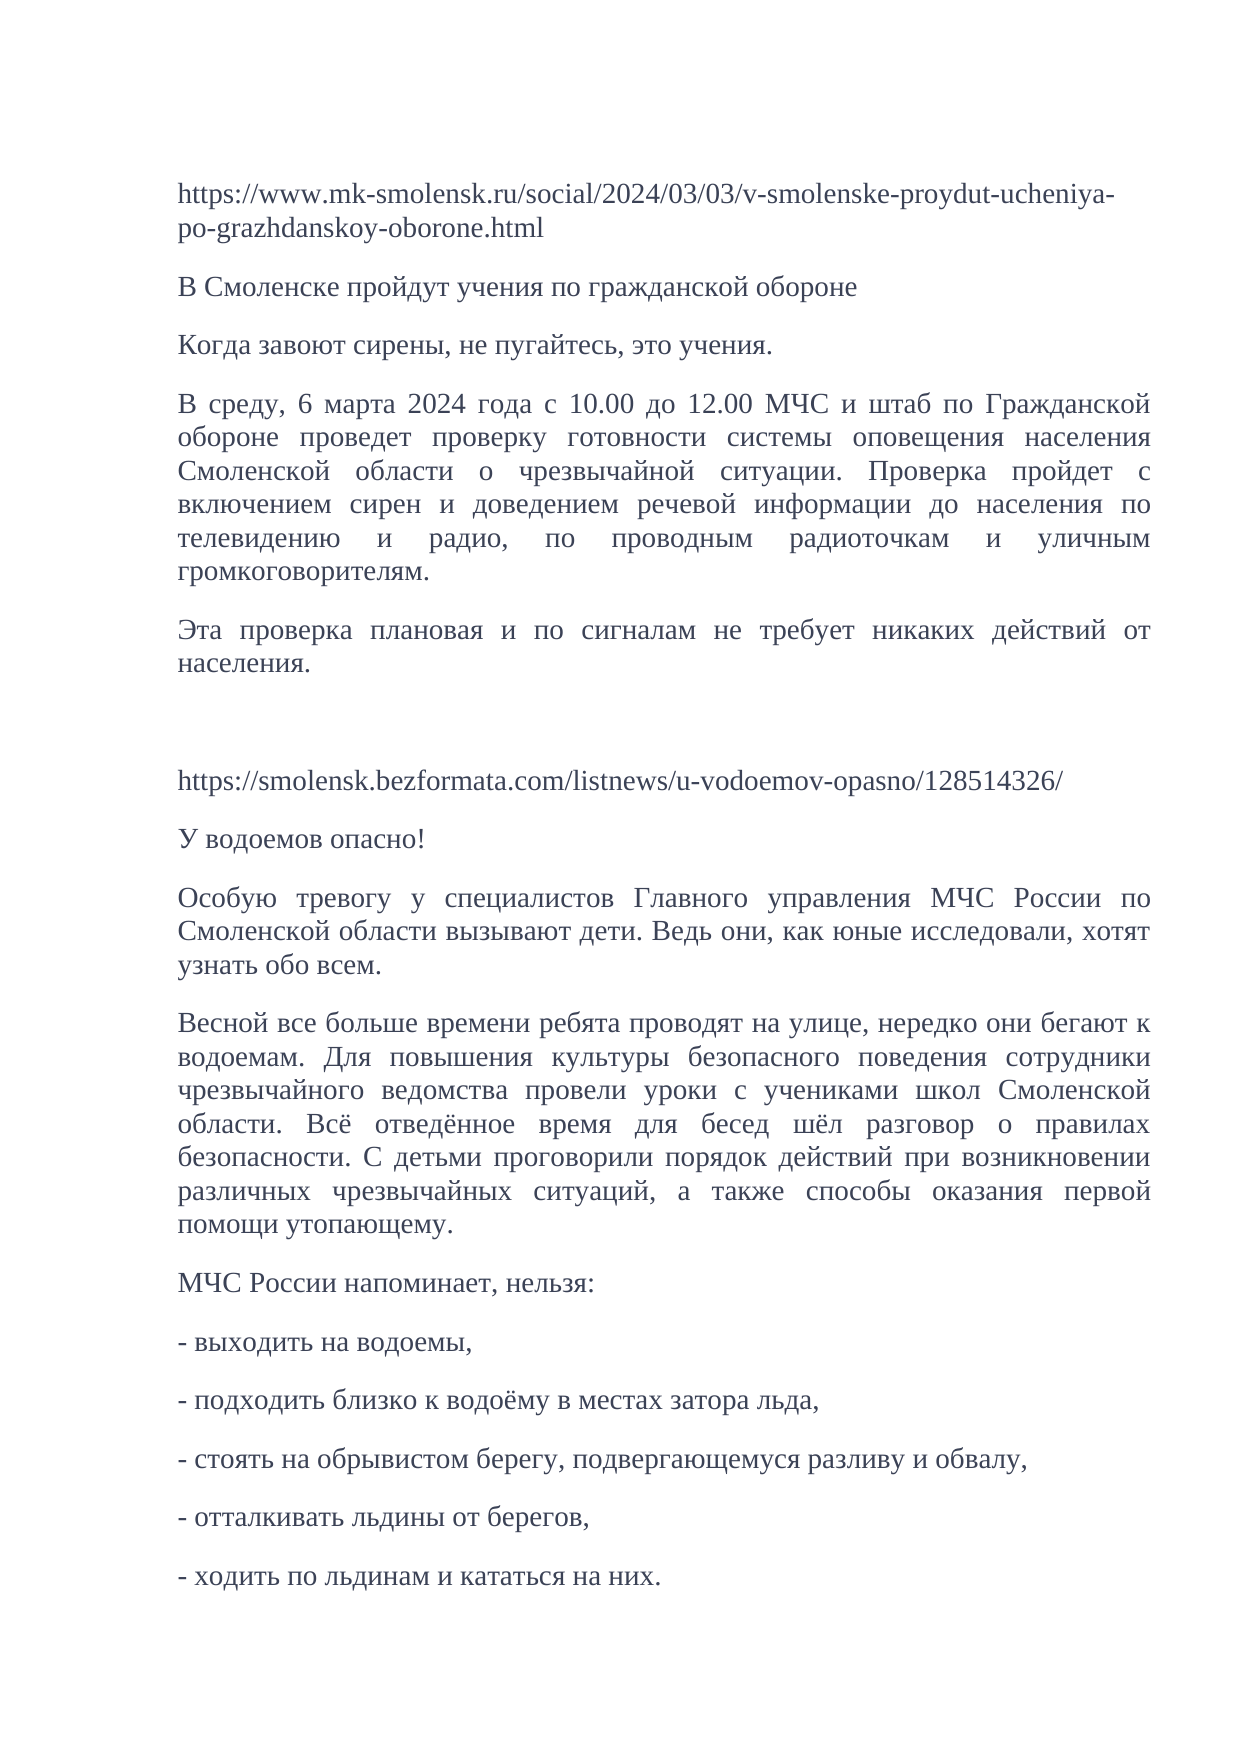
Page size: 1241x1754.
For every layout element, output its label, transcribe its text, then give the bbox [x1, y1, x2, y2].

text - стоять на обрывистом берегу, подвергающемуся разливу и обвалу, [177, 1441, 1152, 1474]
text - выходить на водоемы, [177, 1324, 1152, 1357]
text МЧС России напоминает, нельзя: [177, 1265, 1152, 1299]
text https://www.mk-smolensk.ru/social/2024/03/03/v-smolenske-proydut-ucheniya-po-grazhdanskoy-oborone.html [177, 177, 1152, 244]
text https://smolensk.bezformata.com/listnews/u-vodoemov-opasno/128514326/ [177, 763, 1152, 796]
text - отталкивать льдины от берегов, [177, 1499, 1152, 1533]
text В среду, 6 марта 2024 года с 10.00 до 12.00 МЧС и штаб по Гражданской обороне проведет проверку готовности системы оповещения населения Смоленской области о чрезвычайной ситуации. Проверка пройдет с включением сирен и доведением речевой информации до населения по телевидению и радио, по проводным радиоточкам и уличным громкоговорителям. [177, 386, 1152, 587]
text В Смоленске пройдут учения по гражданской обороне [177, 269, 1152, 302]
text Весной все больше времени ребята проводят на улице, нередко они бегают к водоемам. Для повышения культуры безопасного поведения сотрудники чрезвычайного ведомства провели уроки с учениками школ Смоленской области. Всё отведённое время для бесед шёл разговор о правилах безопасности. С детьми проговорили порядок действий при возникновении различных чрезвычайных ситуаций, а также способы оказания первой помощи утопающему. [177, 1005, 1152, 1240]
text У водоемов опасно! [177, 821, 1152, 855]
text Особую тревогу у специалистов Главного управления МЧС России по Смоленской области вызывают дети. Ведь они, как юные исследовали, хотят узнать обо всем. [177, 880, 1152, 980]
text - подходить близко к водоёму в местах затора льда, [177, 1382, 1152, 1416]
text - ходить по льдинам и кататься на них. [177, 1558, 1152, 1591]
text Эта проверка плановая и по сигналам не требует никаких действий от населения. [177, 612, 1152, 679]
text Когда завоют сирены, не пугайтесь, это учения. [177, 327, 1152, 361]
